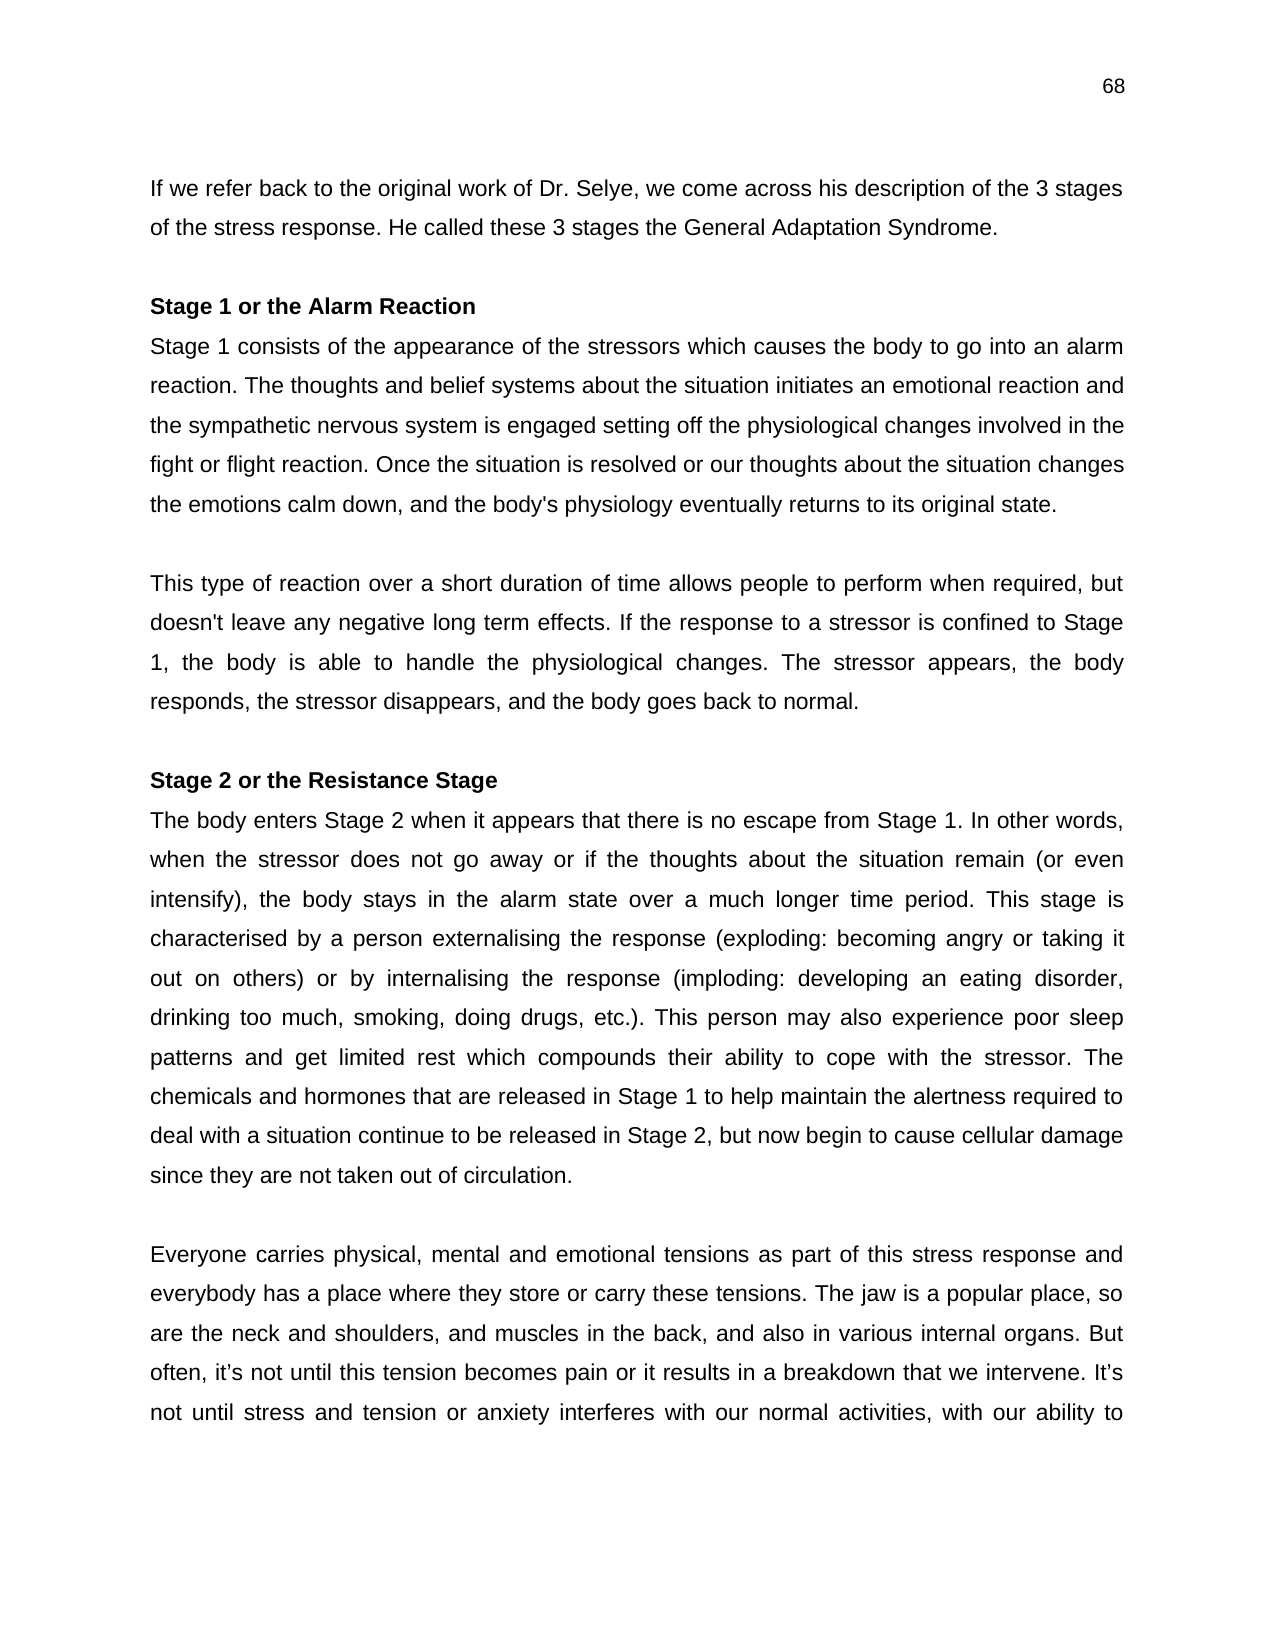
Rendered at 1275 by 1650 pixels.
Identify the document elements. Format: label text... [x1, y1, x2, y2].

text Stage 1 consists of the appearance of the stressors which causes the body to go into an alarm reaction. The thoughts and belief systems about the situation initiates an emotional reaction and the sympathetic nervous system is engaged setting off the physiological changes involved in the fight or flight reaction. Once the situation is resolved or our thoughts about the situation changes the emotions calm down, and the body's physiology eventually returns to its original state. [150, 333, 1125, 517]
text If we refer back to the original work of Dr. Selye, we come across his description of the 3 stages of the stress response. He called these 3 stages the General Adaptation Syndrome. [150, 175, 1125, 241]
text The body enters Stage 2 when it appears that there is no escape from Stage 1. In other words, when the stressor does not go away or if the thoughts about the situation remain (or even intensify), the body stays in the alarm state over a much longer time period. This stage is characterised by a person externalising the response (exploding: becoming angry or taking it out on others) or by internalising the response (imploding: developing an eating disorder, drinking too much, smoking, doing drugs, etc.). This person may also experience poor sleep patterns and get limited rest which compounds their ability to cope with the stressor. The chemicals and hormones that are released in Stage 1 to help maintain the alertness required to deal with a situation continue to be released in Stage 2, but now begin to cause cellular damage since they are not taken out of circulation. [150, 807, 1125, 1188]
text Stage 2 or the Resistance Stage [150, 767, 1125, 793]
text This type of reaction over a short duration of time allows people to perform when required, but doesn't leave any negative long term effects. If the response to a stressor is confined to Stage 1, the body is able to handle the physiological changes. The stressor appears, the body responds, the stressor disappears, and the body goes back to normal. [150, 570, 1125, 714]
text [150, 1241, 1125, 1425]
text Stage 1 or the Alarm Reaction [150, 293, 1125, 320]
